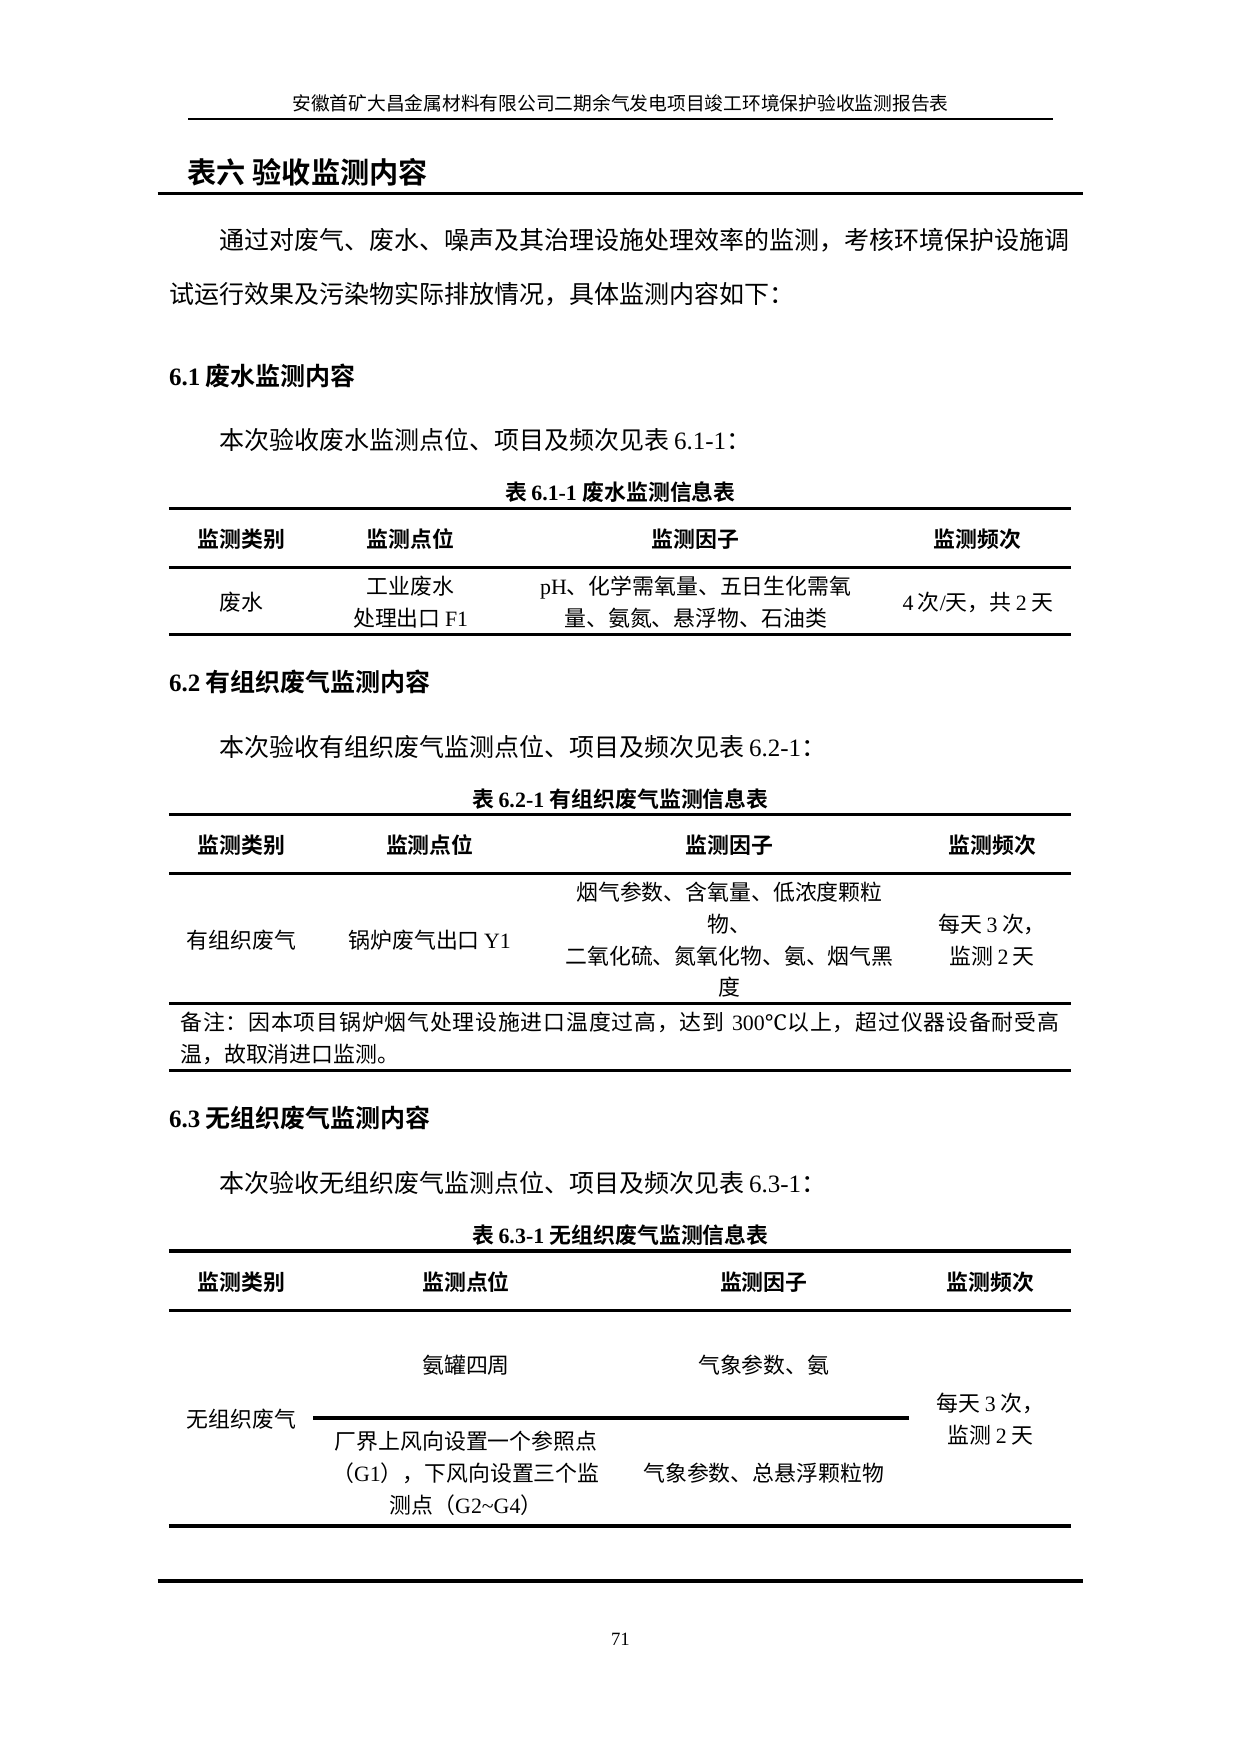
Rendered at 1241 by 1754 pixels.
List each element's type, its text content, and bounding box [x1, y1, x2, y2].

text 表六 验收监测内容 [187, 150, 1053, 192]
table_header 通过对废气、废水、噪声及其治理设施处理效率的监测，考核环境保护设施调试运行效果及污染物实际排放情况，具体监测内容如下： 6.1废水监测内容 本次验收废水监测点位、项目及频次见表6.1-1： 表6.1-1 废水监测信息表 6.2有组织废气监测内容 本次验收有组织废气监测点位、项目及频次见表6.2-1： 表6.2-1 有组织废气监测信息表 6.3无组织废气监测内容 本次验收无组织废气监测点位、项目及频次见表6.3-1： 表6.3-1 无组织废气监测信息表 [158, 195, 1083, 1579]
